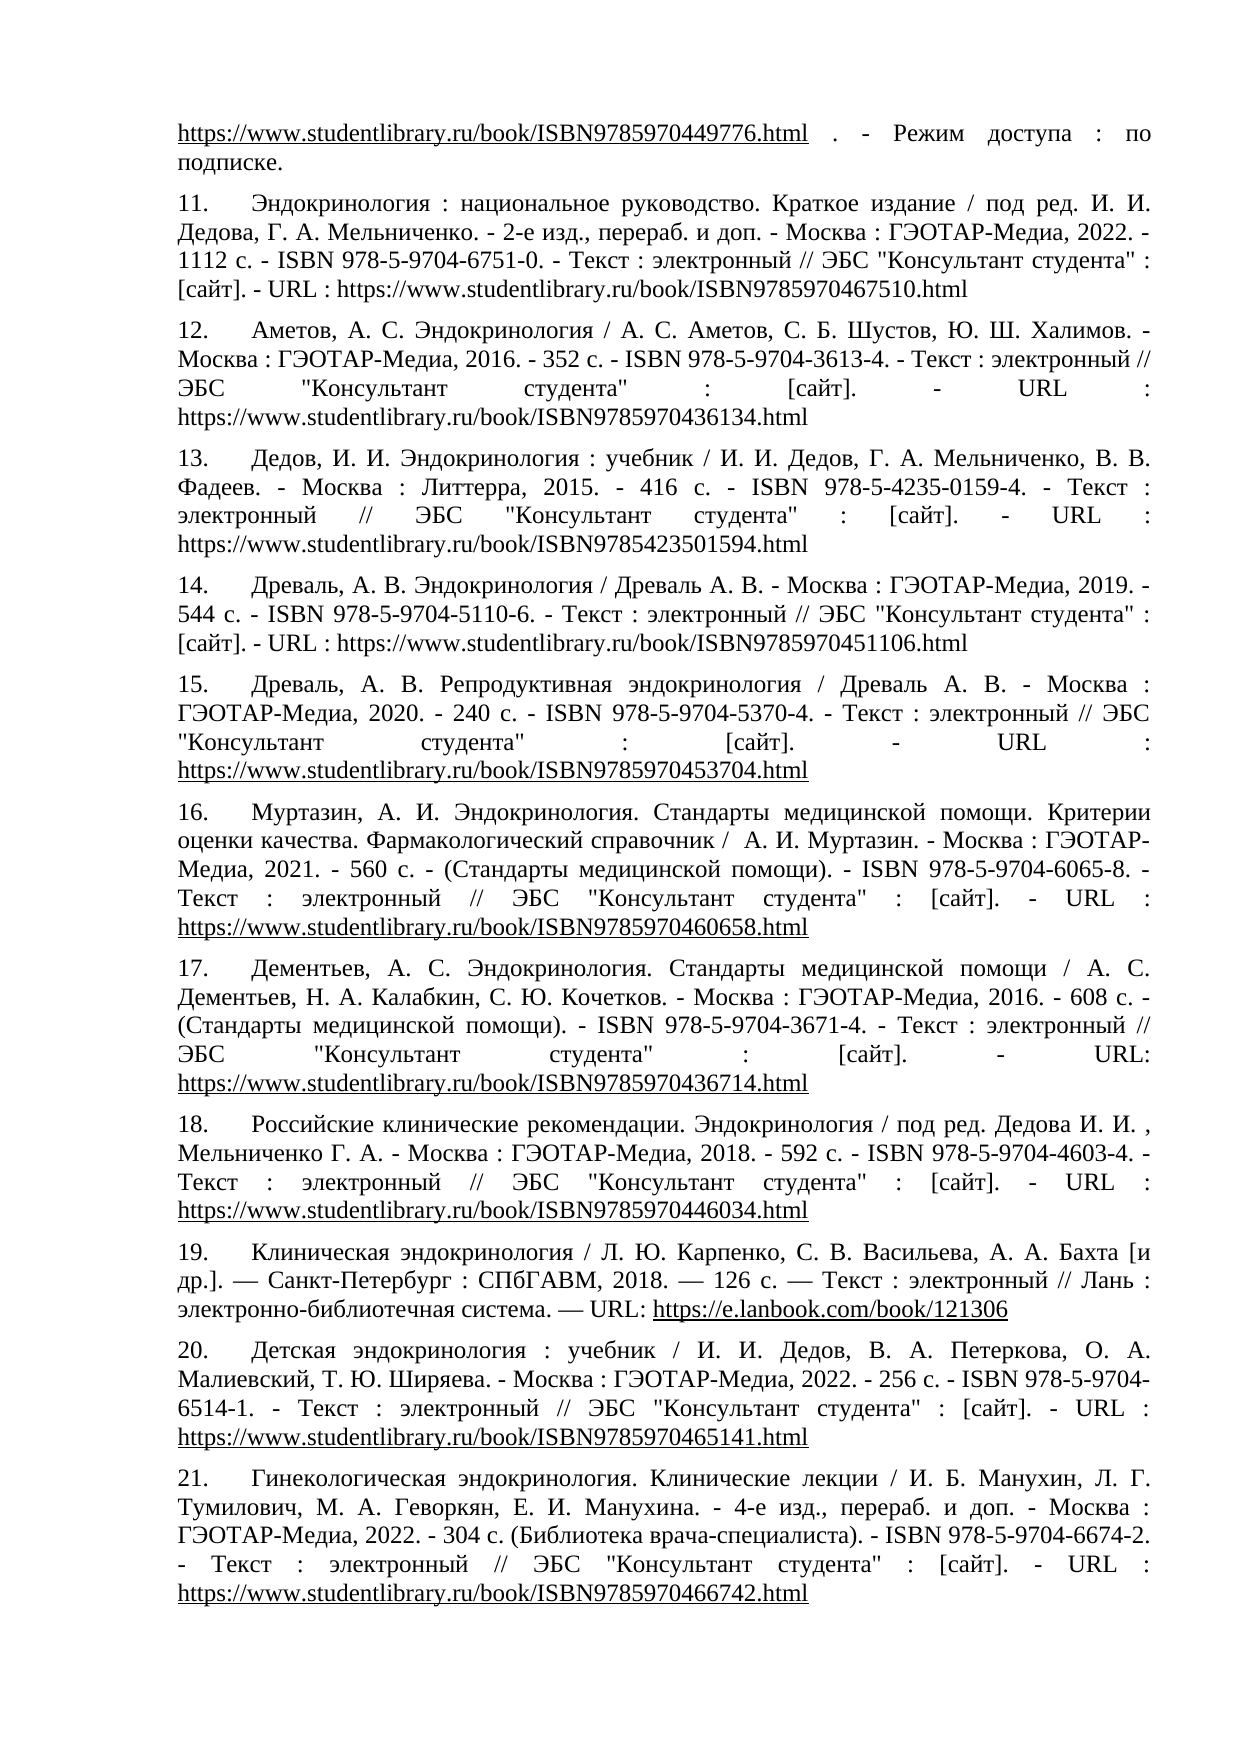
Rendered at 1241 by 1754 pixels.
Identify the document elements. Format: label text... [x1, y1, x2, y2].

list Древаль, А. В. Репродуктивная эндокринология / Древаль А. В. - Москва : ГЭОТАР-Медиа, 2020. - 240 с. - ISBN 978-5-9704-5370-4. - Текст : электронный // ЭБС "Консультант студента" : [сайт]. - URL : https://www.studentlibrary.ru/book/ISBN9785970453704.html [177, 669, 1152, 784]
list Аметов, А. С. Эндокринология / А. С. Аметов, С. Б. Шустов, Ю. Ш. Халимов. - Москва : ГЭОТАР-Медиа, 2016. - 352 с. - ISBN 978-5-9704-3613-4. - Текст : электронный // ЭБС "Консультант студента" : [сайт]. - URL : https://www.studentlibrary.ru/book/ISBN9785970436134.html [177, 316, 1152, 431]
list Дементьев, А. С. Эндокринология. Стандарты медицинской помощи / А. С. Дементьев, Н. А. Калабкин, С. Ю. Кочетков. - Москва : ГЭОТАР-Медиа, 2016. - 608 с. - (Стандарты медицинской помощи). - ISBN 978-5-9704-3671-4. - Текст : электронный // ЭБС "Консультант студента" : [сайт]. - URL: https://www.studentlibrary.ru/book/ISBN9785970436714.html [177, 953, 1152, 1097]
list Древаль, А. В. Эндокринология / Древаль А. В. - Москва : ГЭОТАР-Медиа, 2019. - 544 с. - ISBN 978-5-9704-5110-6. - Текст : электронный // ЭБС "Консультант студента" : [сайт]. - URL : https://www.studentlibrary.ru/book/ISBN9785970451106.html [177, 571, 1152, 657]
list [177, 118, 1152, 176]
list Детская эндокринология : учебник / И. И. Дедов, В. А. Петеркова, О. А. Малиевский, Т. Ю. Ширяева. - Москва : ГЭОТАР-Медиа, 2022. - 256 с. - ISBN 978-5-9704-6514-1. - Текст : электронный // ЭБС "Консультант студента" : [сайт]. - URL : https://www.studentlibrary.ru/book/ISBN9785970465141.html [177, 1336, 1152, 1451]
list Российские клинические рекомендации. Эндокринология / под ред. Дедова И. И. , Мельниченко Г. А. - Москва : ГЭОТАР-Медиа, 2018. - 592 с. - ISBN 978-5-9704-4603-4. - Текст : электронный // ЭБС "Консультант студента" : [сайт]. - URL : https://www.studentlibrary.ru/book/ISBN9785970446034.html [177, 1109, 1152, 1224]
list Клиническая эндокринология / Л. Ю. Карпенко, С. В. Васильева, А. А. Бахта [и др.]. — Санкт-Петербург : СПбГАВМ, 2018. — 126 с. — Текст : электронный // Лань : электронно-библиотечная система. — URL: https://e.lanbook.com/book/121306 [177, 1237, 1152, 1323]
list Эндокринология : национальное руководство. Краткое издание / под ред. И. И. Дедова, Г. А. Мельниченко. - 2-е изд., перераб. и доп. - Москва : ГЭОТАР-Медиа, 2022. - 1112 с. - ISBN 978-5-9704-6751-0. - Текст : электронный // ЭБС "Консультант студента" : [сайт]. - URL : https://www.studentlibrary.ru/book/ISBN9785970467510.html [177, 188, 1152, 303]
list Муртазин, А. И. Эндокринология. Стандарты медицинской помощи. Критерии оценки качества. Фармакологический справочник / А. И. Муртазин. - Москва : ГЭОТАР-Медиа, 2021. - 560 с. - (Стандарты медицинской помощи). - ISBN 978-5-9704-6065-8. - Текст : электронный // ЭБС "Консультант студента" : [сайт]. - URL : https://www.studentlibrary.ru/book/ISBN9785970460658.html [177, 797, 1152, 941]
list Гинекологическая эндокринология. Клинические лекции / И. Б. Манухин, Л. Г. Тумилович, М. А. Геворкян, Е. И. Манухина. - 4-е изд., перераб. и доп. - Москва : ГЭОТАР-Медиа, 2022. - 304 с. (Библиотека врача-специалиста). - ISBN 978-5-9704-6674-2. - Текст : электронный // ЭБС "Консультант студента" : [сайт]. - URL : https://www.studentlibrary.ru/book/ISBN9785970466742.html [177, 1463, 1152, 1607]
list Дедов, И. И. Эндокринология : учебник / И. И. Дедов, Г. А. Мельниченко, В. В. Фадеев. - Москва : Литтерра, 2015. - 416 с. - ISBN 978-5-4235-0159-4. - Текст : электронный // ЭБС "Консультант студента" : [сайт]. - URL : https://www.studentlibrary.ru/book/ISBN9785423501594.html [177, 443, 1152, 558]
